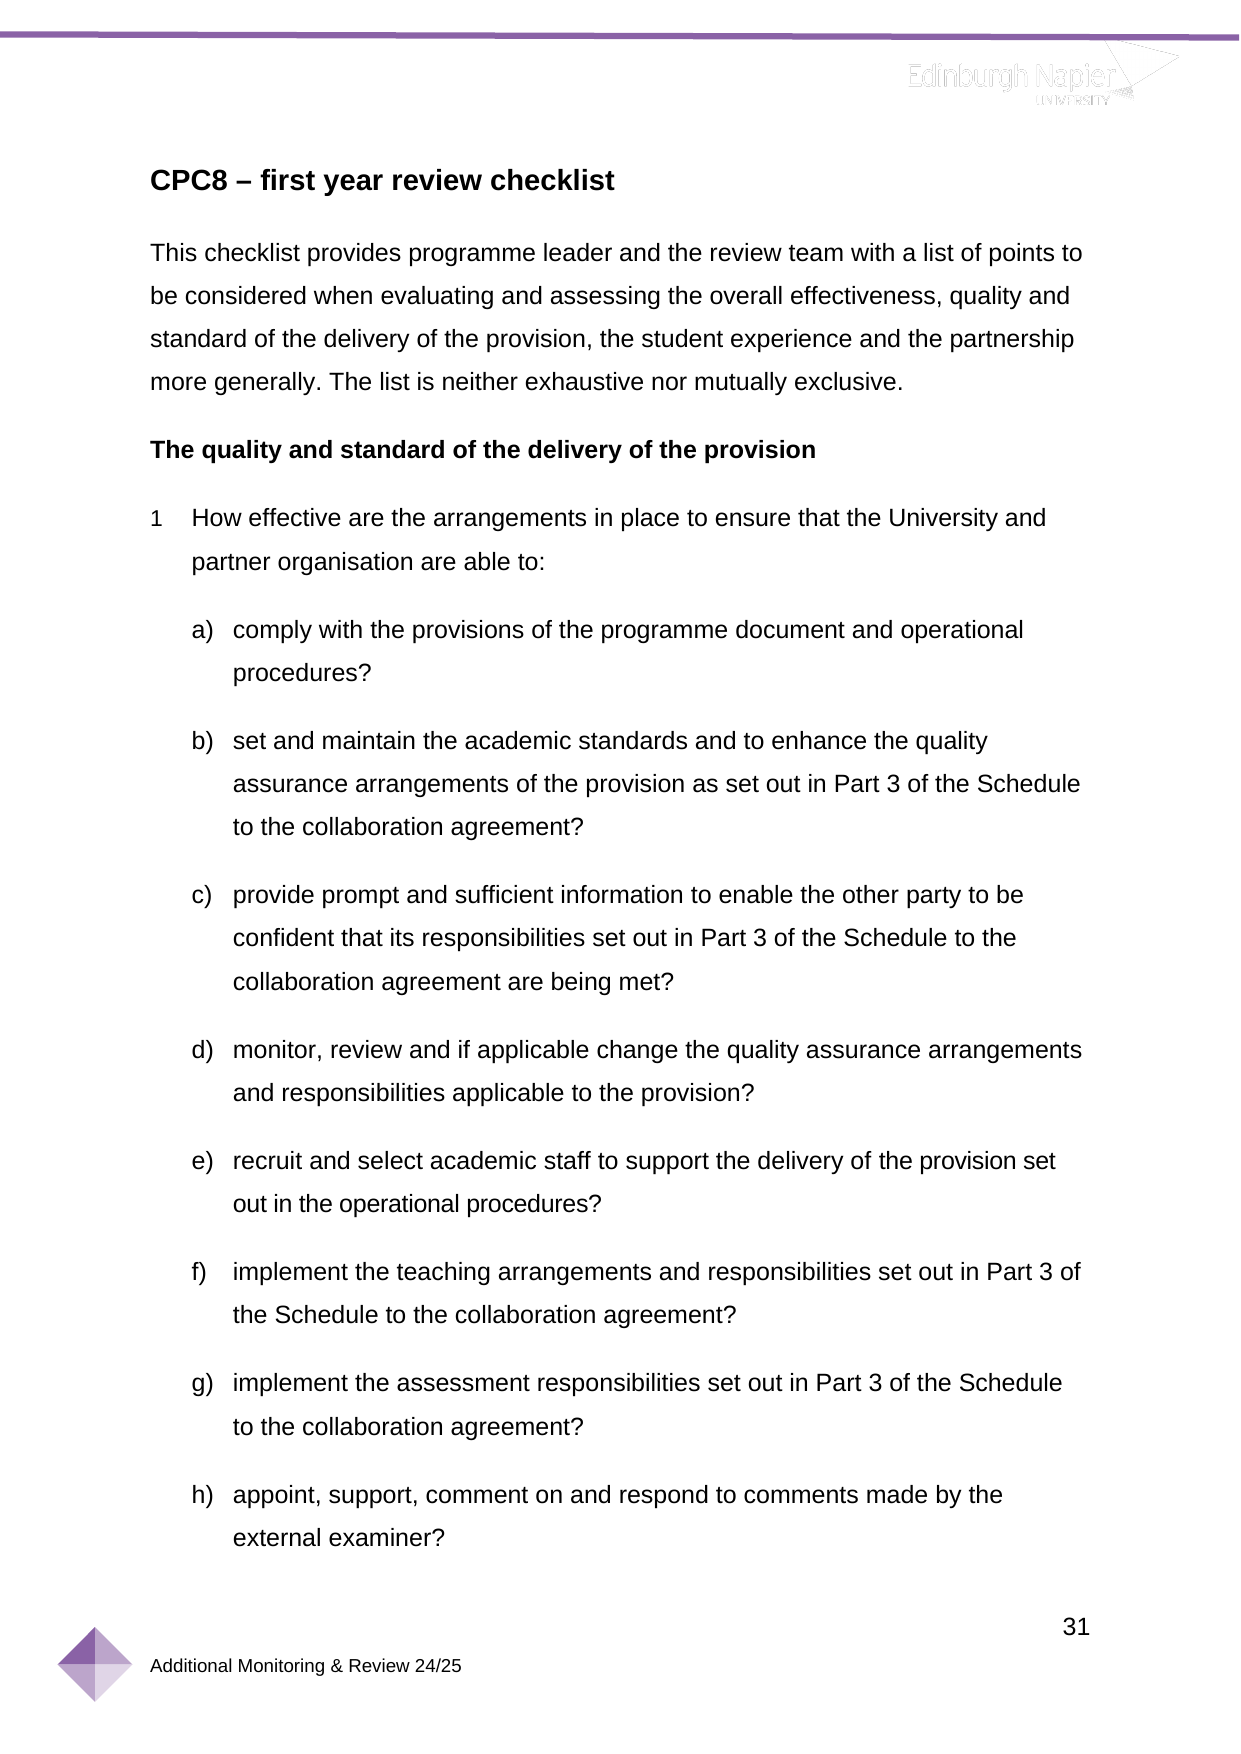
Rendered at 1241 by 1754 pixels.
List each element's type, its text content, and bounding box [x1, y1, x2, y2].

list monitor, review and if applicable change the quality assurance arrangements and responsibilities applicable to the provision? [191, 1035, 1090, 1107]
list set and maintain the academic standards and to enhance the quality assurance arrangements of the provision as set out in Part 3 of the Schedule to the collaboration agreement? [191, 726, 1090, 841]
subtitle The quality and standard of the delivery of the provision [150, 435, 1090, 464]
list How effective are the arrangements in place to ensure that the University and partner organisation are able to: [150, 503, 1090, 575]
list comply with the provisions of the programme document and operational procedures? [191, 615, 1090, 687]
list provide prompt and sufficient information to enable the other party to be confident that its responsibilities set out in Part 3 of the Schedule to the collaboration agreement are being met? [191, 880, 1090, 995]
list implement the teaching arrangements and responsibilities set out in Part 3 of the Schedule to the collaboration agreement? [191, 1257, 1090, 1329]
subtitle CPC8 – first year review checklist [150, 162, 1090, 196]
list recruit and select academic staff to support the delivery of the provision set out in the operational procedures? [191, 1146, 1090, 1218]
list implement the assessment responsibilities set out in Part 3 of the Schedule to the collaboration agreement? [191, 1368, 1090, 1440]
text This checklist provides programme leader and the review team with a list of points to be considered when evaluating and assessing the overall effectiveness, quality and standard of the delivery of the provision, the student experience and the partnership more generally. The list is neither exhaustive nor mutually exclusive. [150, 238, 1090, 396]
list appoint, support, comment on and respond to comments made by the external examiner? [191, 1480, 1090, 1552]
